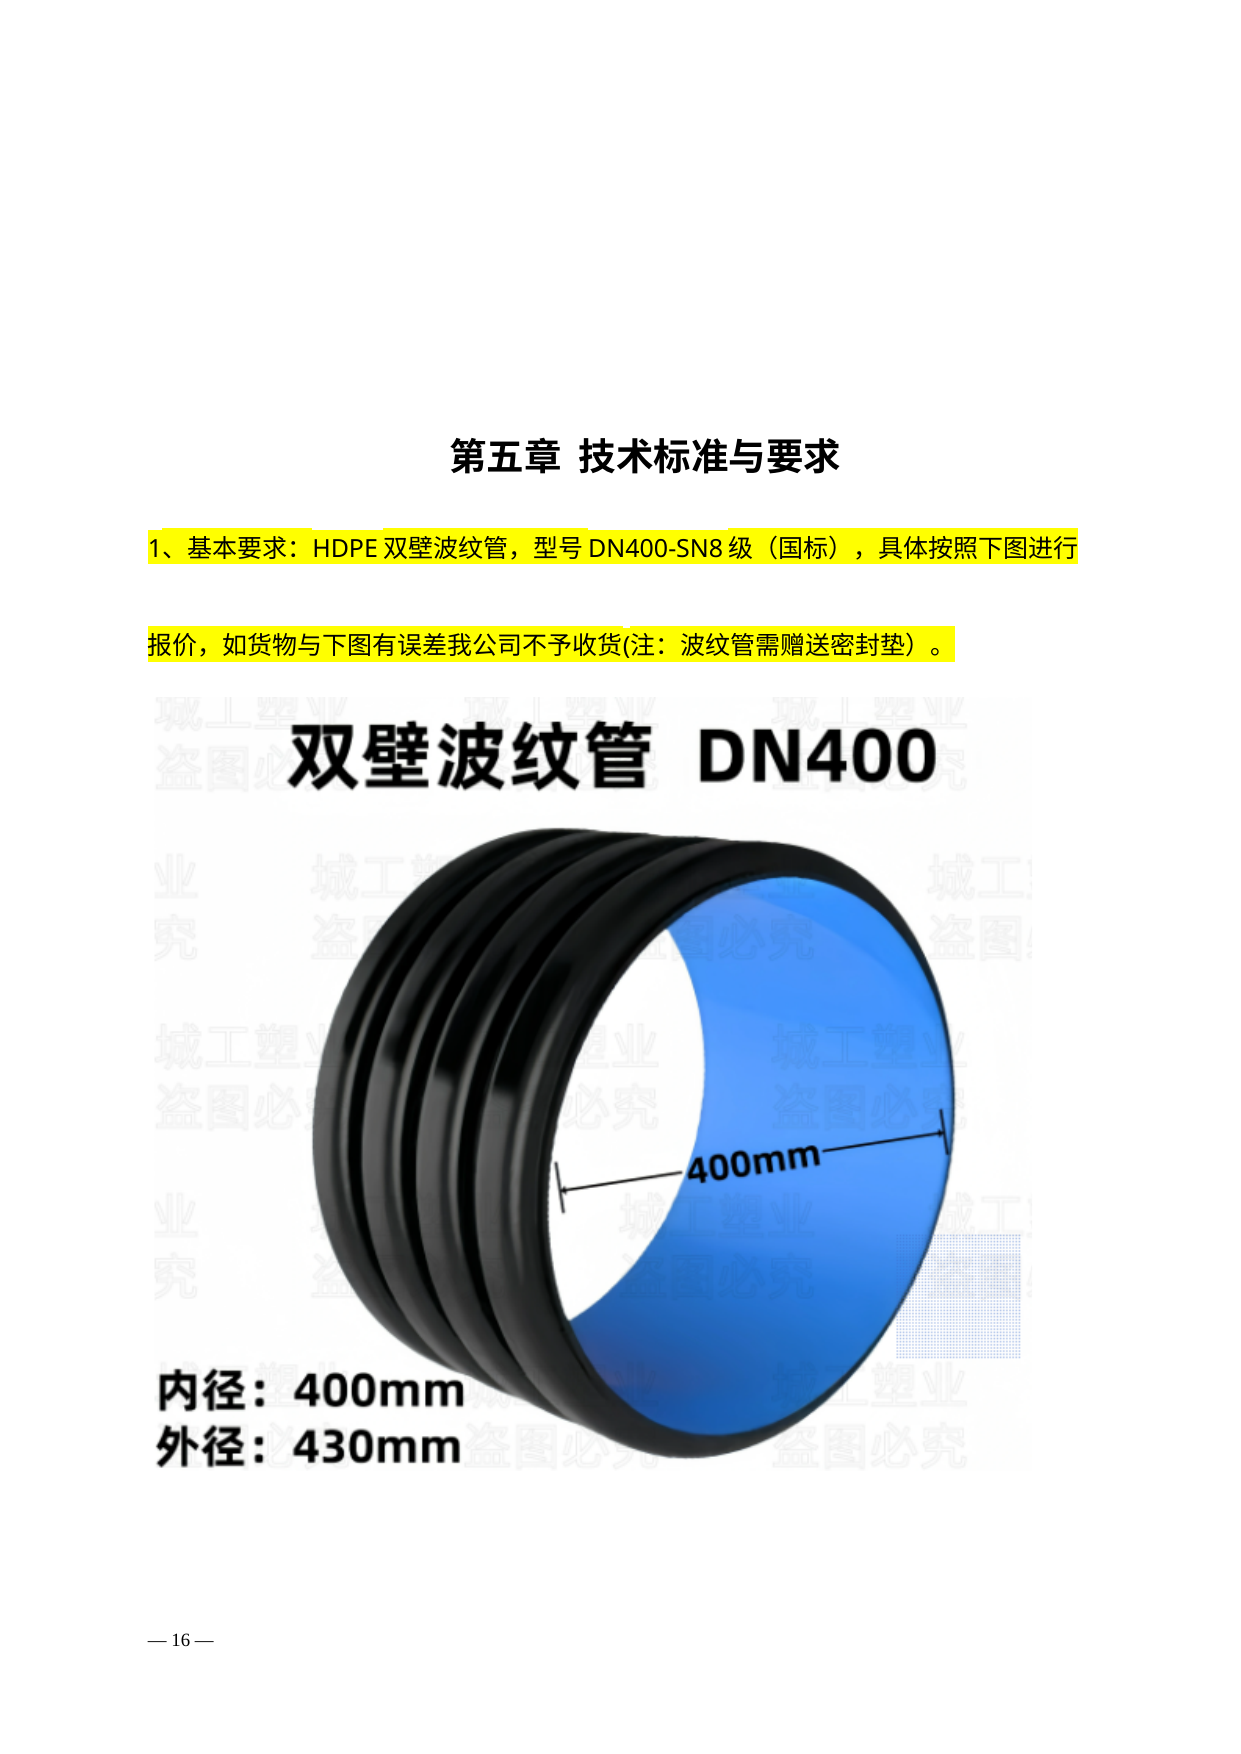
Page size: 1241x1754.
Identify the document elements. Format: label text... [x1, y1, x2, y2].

picture [147, 697, 1033, 1471]
text 1、基本要求：HDPE双壁波纹管，型号DN400-SN8级（国标），具体按照下图进行报价，如货物与下图有误差我公司不予收货(注：波纹管需赠送密封垫）。 [148, 514, 1092, 676]
subtitle 第五章 技术标准与要求 [148, 422, 1092, 487]
